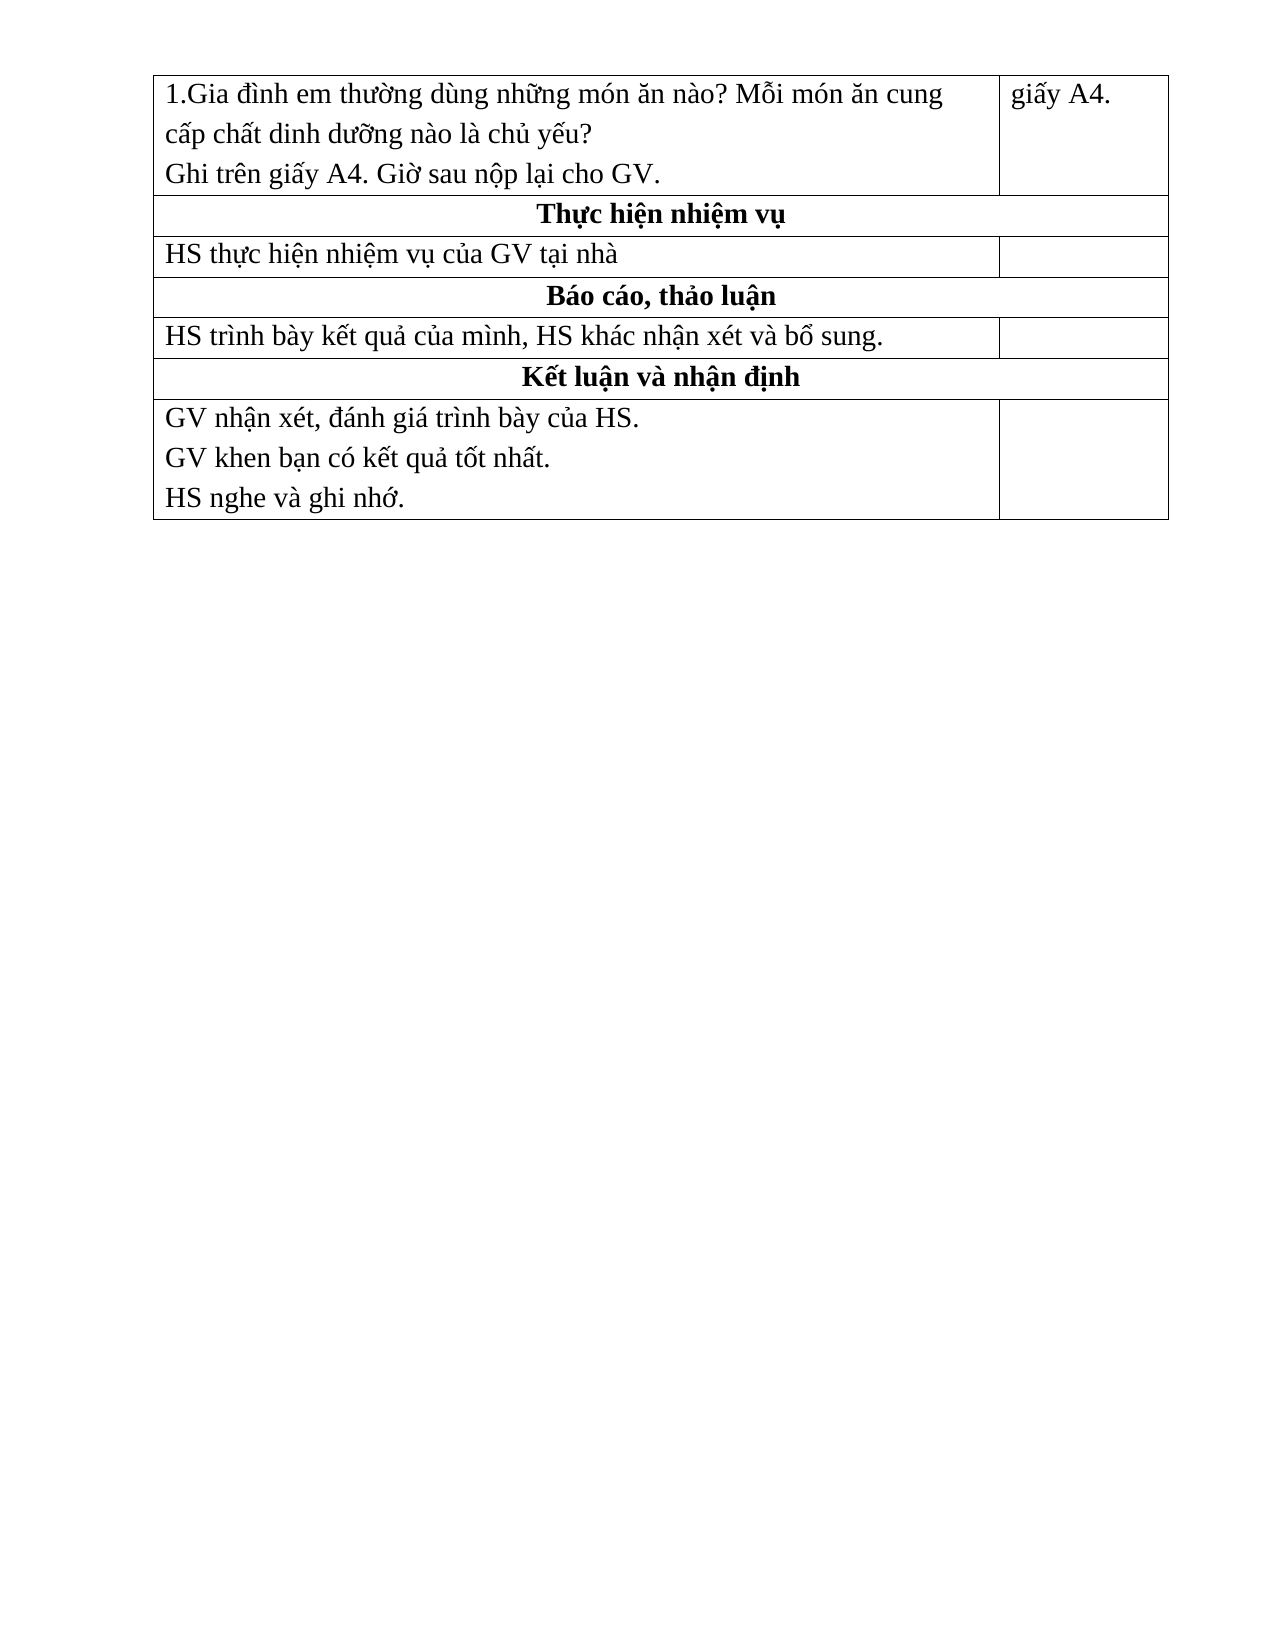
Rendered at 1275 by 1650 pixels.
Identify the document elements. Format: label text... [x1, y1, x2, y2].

table_cell Kết luận và nhận định [154, 359, 1168, 399]
table_cell [1000, 318, 1168, 358]
table_cell [1000, 400, 1168, 519]
table_cell HS trình bày kết quả của mình, HS khác nhận xét và bổ sung. [154, 318, 999, 358]
table_cell Thực hiện nhiệm vụ [154, 196, 1168, 236]
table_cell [154, 76, 999, 195]
table_cell HS thực hiện nhiệm vụ của GV tại nhà [154, 237, 999, 277]
table_cell [1000, 237, 1168, 277]
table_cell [1000, 76, 1168, 195]
table_cell Báo cáo, thảo luận [154, 278, 1168, 317]
table_cell GV nhận xét, đánh giá trình bày của HS. GV khen bạn có kết quả tốt nhất. HS nghe và ghi nhớ. [154, 400, 999, 519]
